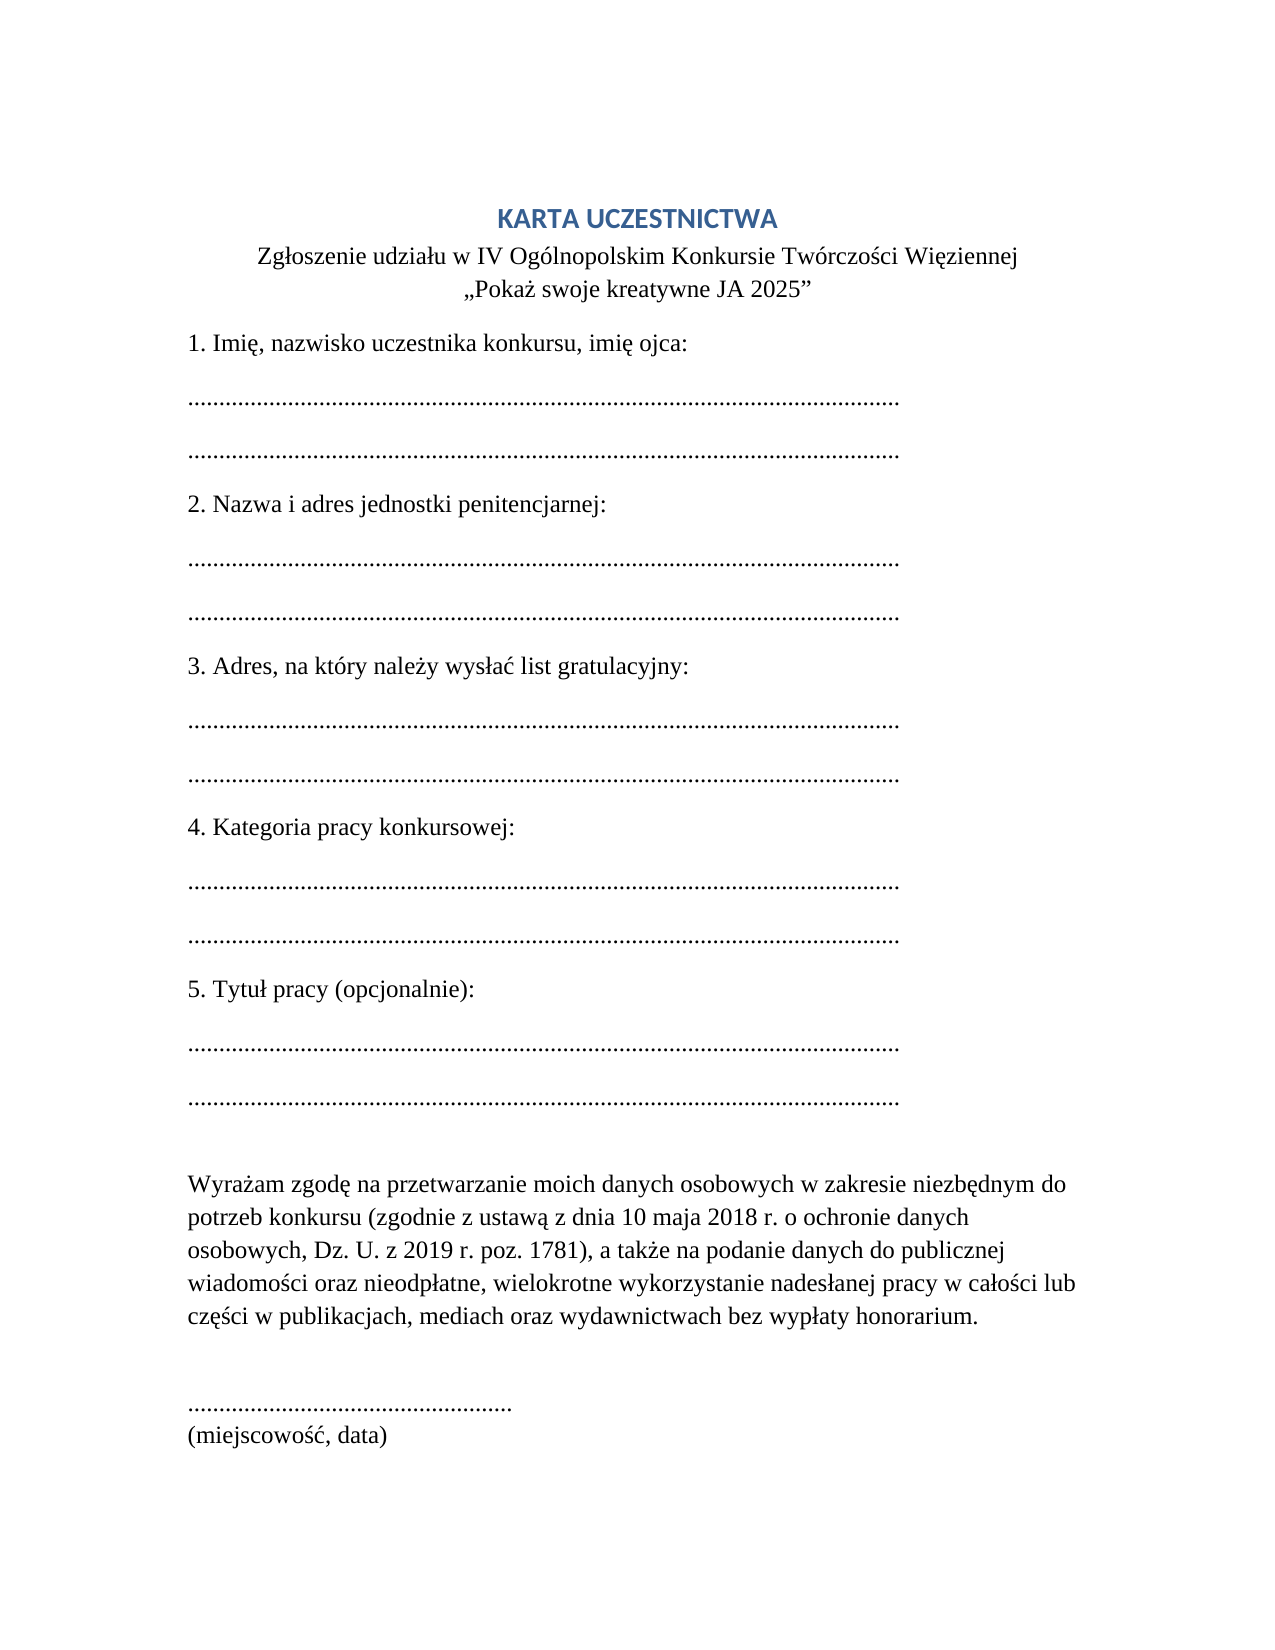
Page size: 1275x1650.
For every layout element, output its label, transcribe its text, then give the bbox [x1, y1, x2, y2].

text 2. Nazwa i adres jednostki penitencjarnej: [187, 489, 1087, 518]
text 5. Tytuł pracy (opcjonalnie): [187, 974, 1087, 1003]
text .................................................................................................................. [187, 436, 1087, 464]
text .................................................................................................................. [187, 705, 1087, 733]
text Zgłoszenie udziału w IV Ogólnopolskim Konkursie Twórczości Więziennej „Pokaż swoje kreatywne JA 2025” [187, 241, 1087, 303]
text .................................................................................................................. [187, 1082, 1087, 1111]
text .................................................................................................................. [187, 866, 1087, 895]
subtitle KARTA UCZESTNICTWA [187, 200, 1087, 236]
text .................................................................................................................. [187, 382, 1087, 410]
text .................................................................................................................. [187, 543, 1087, 572]
text .................................................... (miejscowość, data) [187, 1354, 1087, 1449]
text 4. Kategoria pracy konkursowej: [187, 812, 1087, 841]
text .................................................................................................................. [187, 759, 1087, 787]
text 1. Imię, nazwisko uczestnika konkursu, imię ojca: [187, 328, 1087, 357]
text 3. Adres, na który należy wysłać list gratulacyjny: [187, 651, 1087, 680]
text Wyrażam zgodę na przetwarzanie moich danych osobowych w zakresie niezbędnym do potrzeb konkursu (zgodnie z ustawą z dnia 10 maja 2018 r. o ochronie danych osobowych, Dz. U. z 2019 r. poz. 1781), a także na podanie danych do publicznej wiadomości oraz nieodpłatne, wielokrotne wykorzystanie nadesłanej pracy w całości lub części w publikacjach, mediach oraz wydawnictwach bez wypłaty honorarium. [187, 1136, 1087, 1329]
text .................................................................................................................. [187, 597, 1087, 626]
text .................................................................................................................. [187, 920, 1087, 949]
text .................................................................................................................. [187, 1028, 1087, 1057]
